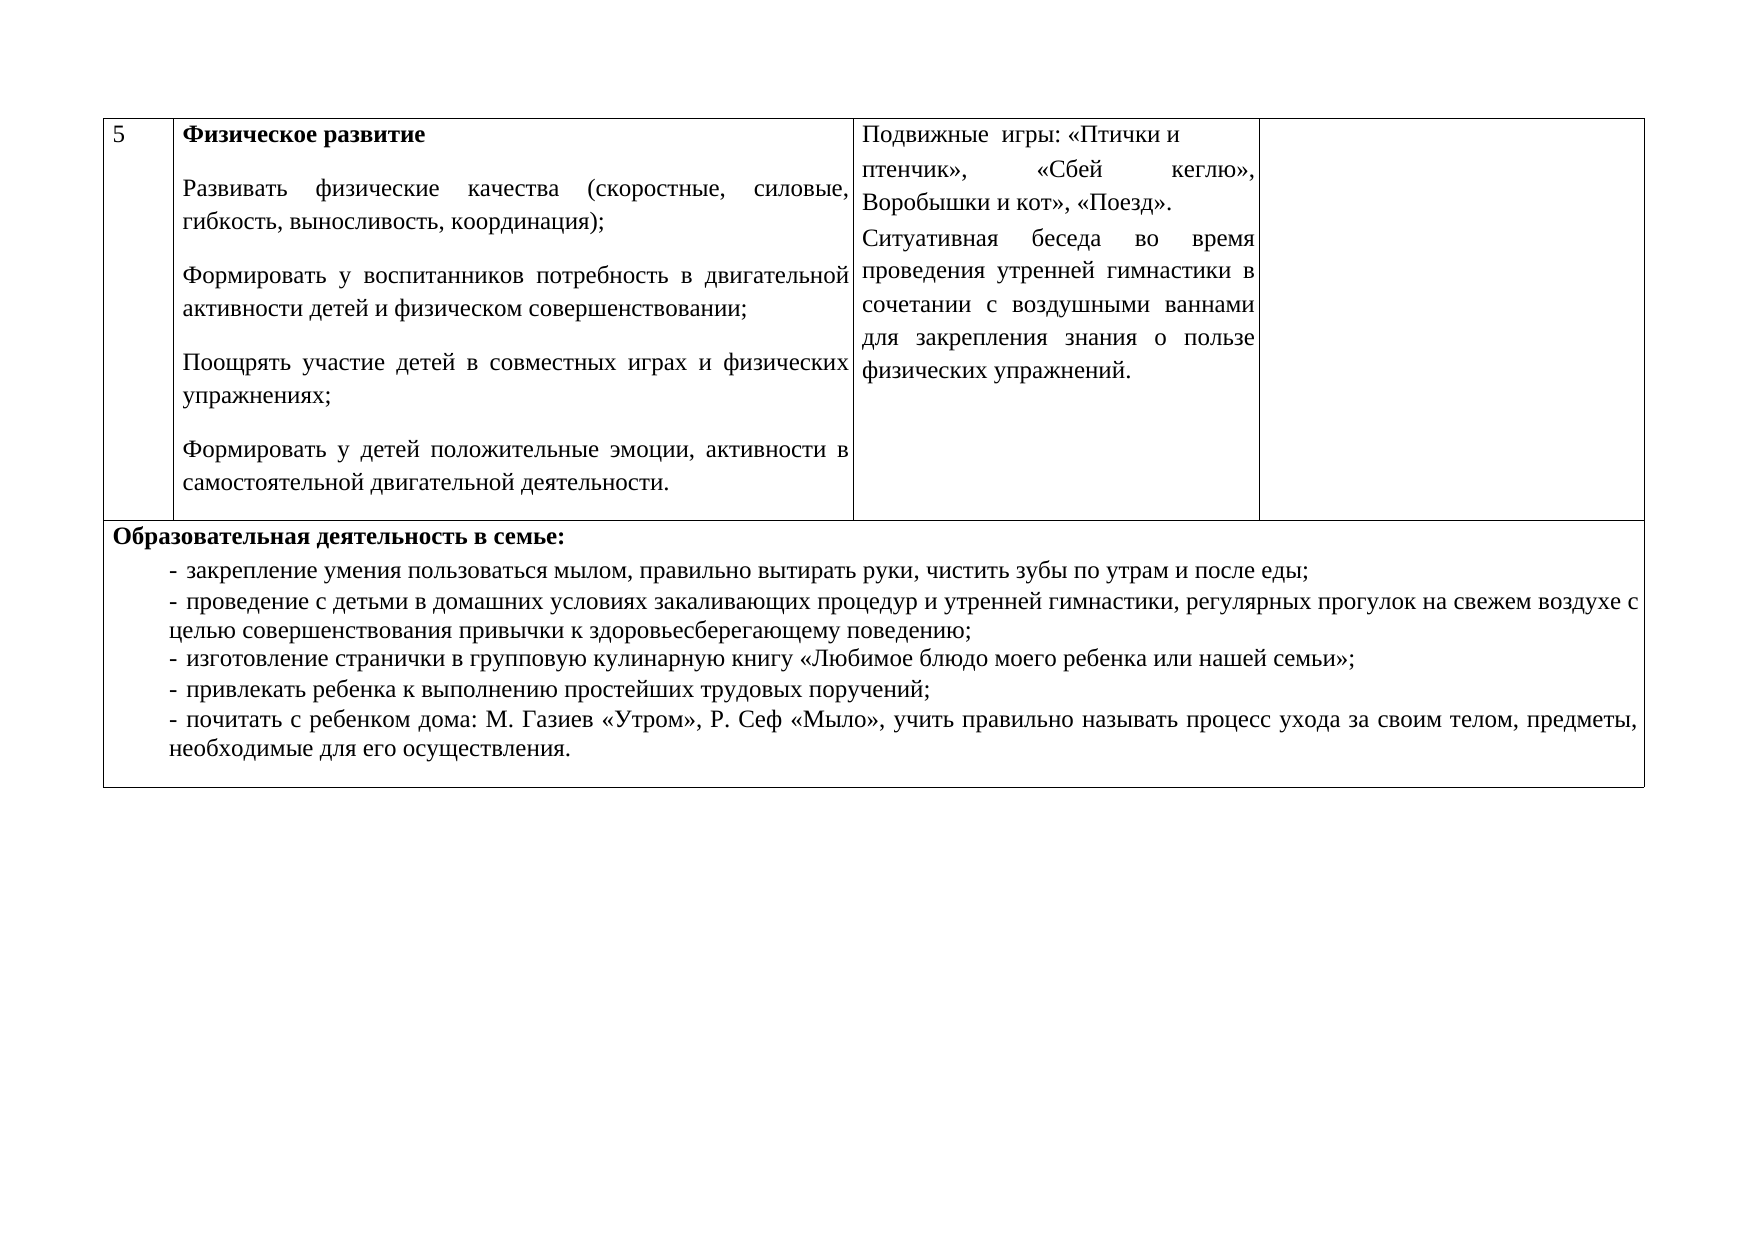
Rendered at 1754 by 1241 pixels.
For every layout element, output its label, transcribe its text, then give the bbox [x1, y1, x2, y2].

table_cell [1260, 119, 1644, 520]
table_cell Физическое развитие Развивать физические качества (скоростные, силовые, гибкость, выносливость, координация); Формировать у воспитанников потребность в двигательной активности детей и физическом совершенствовании; Поощрять участие детей в совместных играх и физических упражнениях; Формировать у детей положительные эмоции, активности в самостоятельной двигательной деятельности. [174, 119, 853, 520]
table_cell Подвижные игры: «Птички и птенчик», «Сбей кеглю», Воробышки и кот», «Поезд». Ситуативная беседа во время проведения утренней гимнастики в сочетании с воздушными ваннами для закрепления знания о пользе физических упражнений. [854, 119, 1259, 520]
table_cell 5 [104, 119, 173, 520]
table_cell Образовательная деятельность в семье: закрепление умения пользоваться мылом, правильно вытирать руки, чистить зубы по утрам и после еды; проведение с детьми в домашних условиях закаливающих процедур и утренней гимнастики, регулярных прогулок на свежем воздухе с целью совершенствования привычки к здоровьесберегающему поведению; изготовление странички в групповую кулинарную книгу «Любимое блюдо моего ребенка или нашей семьи»; привлекать ребенка к выполнению простейших трудовых поручений; почитать с ребенком дома: М. Газиев «Утром», Р. Сеф «Мыло», учить правильно называть процесс ухода за своим телом, предметы, необходимые для его осуществления. [104, 521, 1644, 787]
